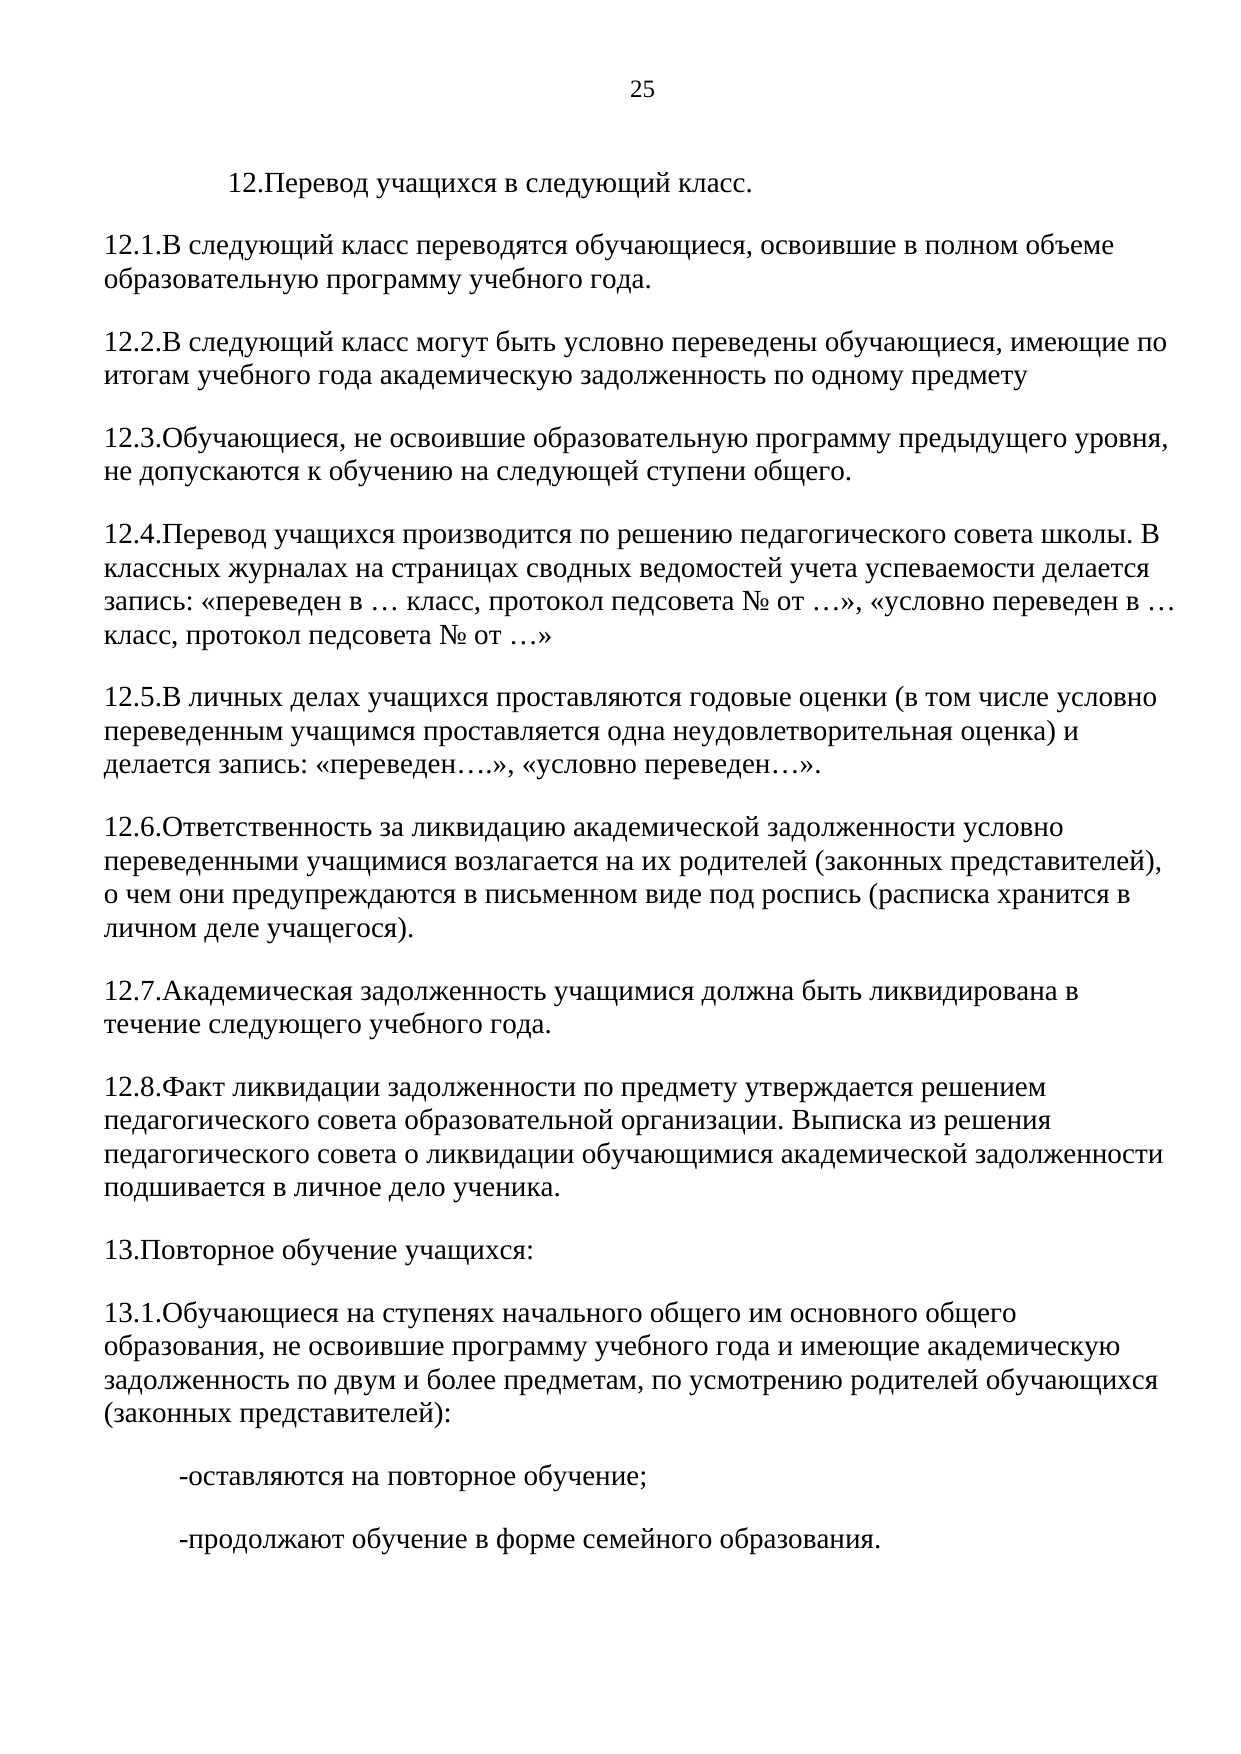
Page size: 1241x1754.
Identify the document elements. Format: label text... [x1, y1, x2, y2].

text 12.3.Обучающиеся, не освоившие образовательную программу предыдущего уровня, не допускаются к обучению на следующей ступени общего. [103, 420, 1181, 487]
text 12.4.Перевод учащихся производится по решению педагогического совета школы. В классных журналах на страницах сводных ведомостей учета успеваемости делается запись: «переведен в … класс, протокол педсовета № от …», «условно переведен в … класс, протокол педсовета № от …» [103, 516, 1181, 650]
text 13.1.Обучающиеся на ступенях начального общего им основного общего образования, не освоившие программу учебного года и имеющие академическую задолженность по двум и более предметам, по усмотрению родителей обучающихся (законных представителей): [103, 1295, 1181, 1429]
text -оставляются на повторное обучение; [178, 1458, 1181, 1492]
text 12.6.Ответственность за ликвидацию академической задолженности условно переведенными учащимися возлагается на их родителей (законных представителей), о чем они предупреждаются в письменном виде под роспись (расписка хранится в личном деле учащегося). [103, 809, 1181, 943]
text 12.Перевод учащихся в следующий класс. [103, 165, 1181, 198]
text 12.7.Академическая задолженность учащимися должна быть ликвидирована в течение следующего учебного года. [103, 973, 1181, 1040]
text 12.5.В личных делах учащихся проставляются годовые оценки (в том числе условно переведенным учащимся проставляется одна неудовлетворительная оценка) и делается запись: «переведен….», «условно переведен…». [103, 679, 1181, 780]
text 12.1.В следующий класс переводятся обучающиеся, освоившие в полном объеме образовательную программу учебного года. [103, 227, 1181, 294]
text 12.2.В следующий класс могут быть условно переведены обучающиеся, имеющие по итогам учебного года академическую задолженность по одному предмету [103, 324, 1181, 391]
text 12.8.Факт ликвидации задолженности по предмету утверждается решением педагогического совета образовательной организации. Выписка из решения педагогического совета о ликвидации обучающимися академической задолженности подшивается в личное дело ученика. [103, 1069, 1181, 1203]
text 13.Повторное обучение учащихся: [103, 1232, 1181, 1266]
text -продолжают обучение в форме семейного образования. [178, 1521, 1181, 1554]
